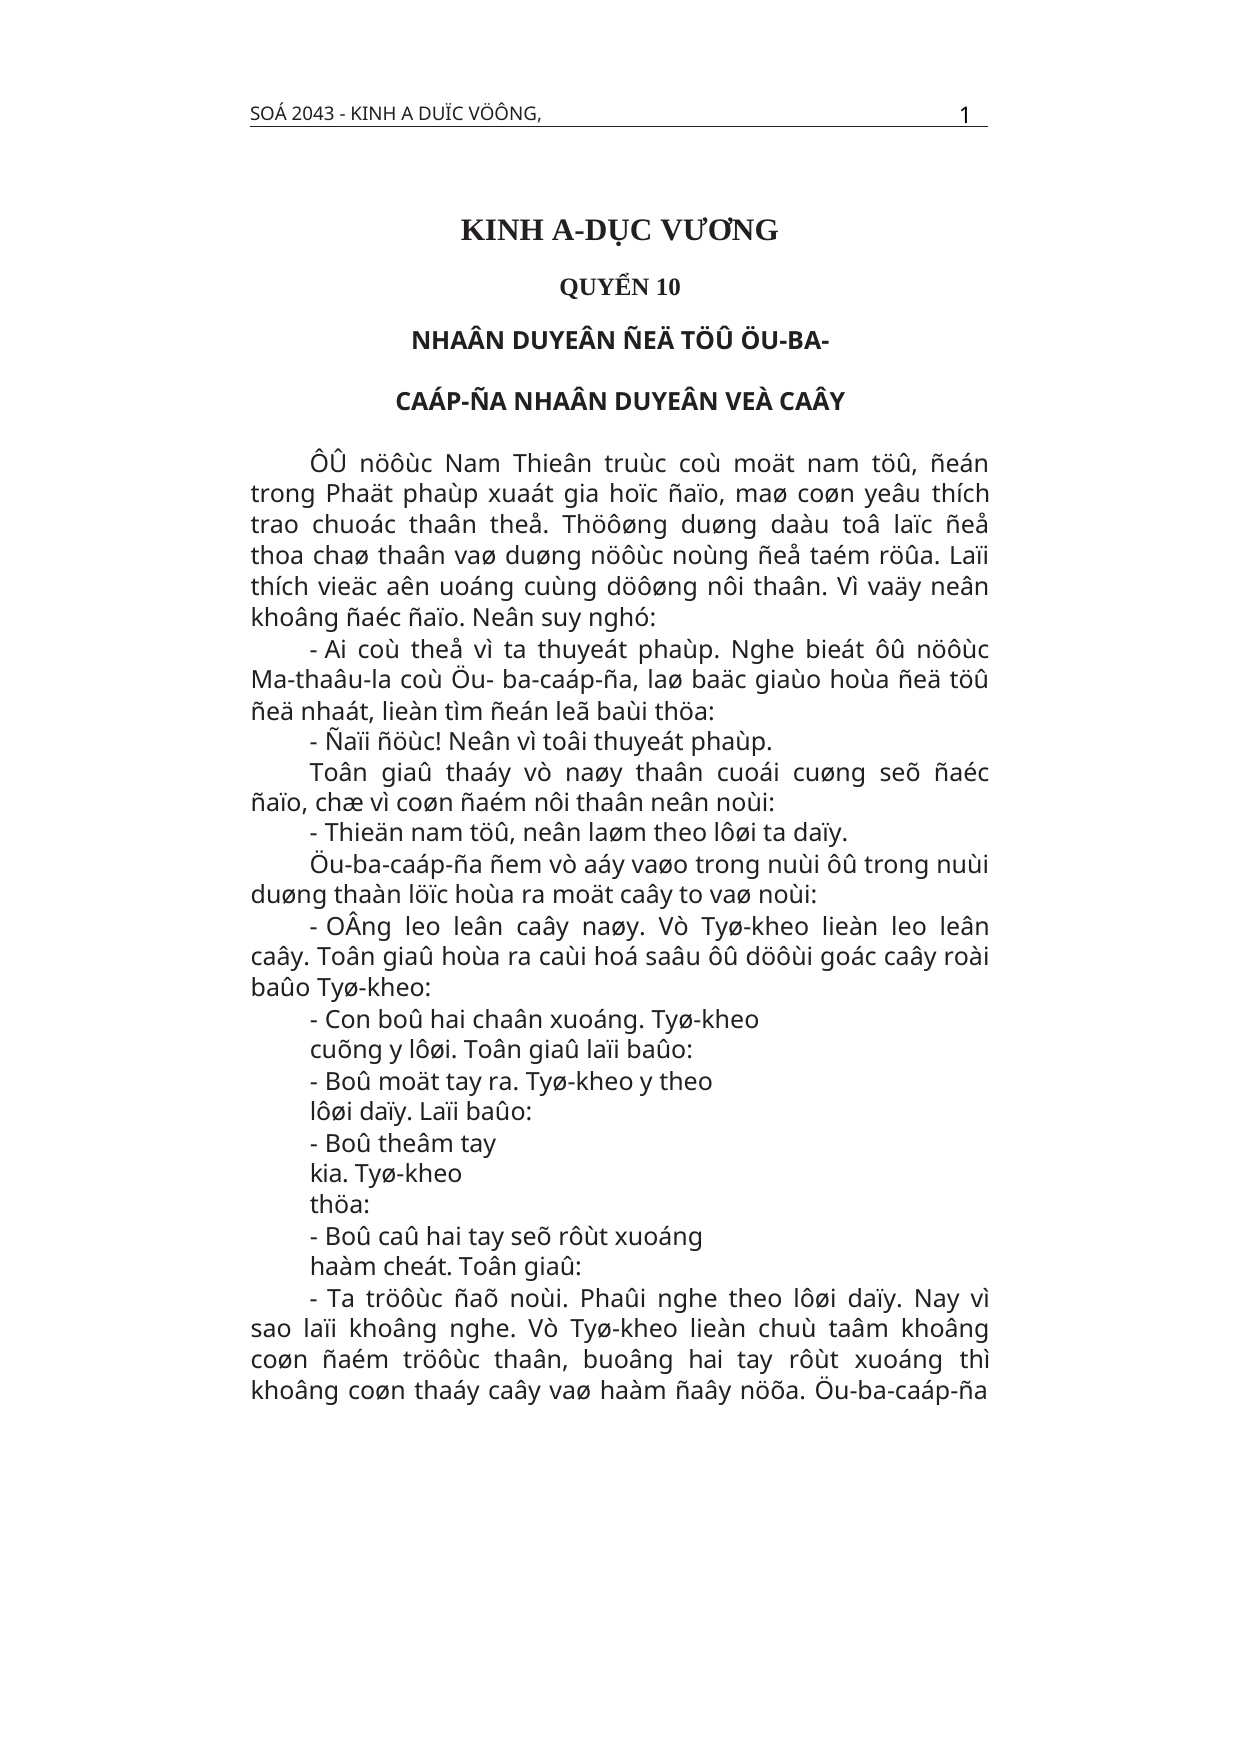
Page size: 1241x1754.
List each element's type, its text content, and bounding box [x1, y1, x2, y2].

list OÂng leo leân caây naøy. Vò Tyø-kheo lieàn leo leân caây. Toân giaû hoùa ra caùi hoá saâu ôû döôùi goác caây roài baûo Tyø-kheo: [250, 911, 990, 1004]
list Ai coù theå vì ta thuyeát phaùp. Nghe bieát ôû nöôùc Ma-thaâu-la coù Öu- ba-caáp-ña, laø baäc giaùo hoùa ñeä töû ñeä nhaát, lieàn tìm ñeán leã baùi thöa: [250, 634, 990, 727]
text Toân giaû thaáy vò naøy thaân cuoái cuøng seõ ñaéc ñaïo, chæ vì coøn ñaém nôi thaân neân noùi: [250, 757, 990, 819]
subtitle QUYỂN 10 [374, 272, 865, 301]
list Ta tröôùc ñaõ noùi. Phaûi nghe theo lôøi daïy. Nay vì sao laïi khoâng nghe. Vò Tyø-kheo lieàn chuù taâm khoâng coøn ñaém tröôùc thaân, buoâng hai tay rôùt xuoáng thì khoâng coøn thaáy caây vaø haàm ñaây nöõa. Öu-ba-caáp-ña [250, 1283, 990, 1407]
list Boû moät tay ra. Tyø-kheo y theo lôøi daïy. Laïi baûo: [309, 1066, 725, 1128]
text Öu-ba-caáp-ña ñem vò aáy vaøo trong nuùi ôû trong nuùi duøng thaàn löïc hoùa ra moät caây to vaø noùi: [250, 849, 990, 911]
list Boû theâm tay kia. Tyø-kheo thöa: [309, 1128, 498, 1221]
list Thieän nam töû, neân laøm theo lôøi ta daïy. [309, 819, 1092, 847]
title KINH A-DỤC VƯƠNG [374, 211, 865, 247]
text NHAÂN DUYEÂN ÑEÄ TÖÛ ÖU-BA-CAÁP-ÑA NHAÂN DUYEÂN VEÀ CAÂY [374, 323, 866, 418]
list Con boû hai chaân xuoáng. Tyø-kheo cuõng y lôøi. Toân giaû laïi baûo: [309, 1004, 783, 1066]
list Ñaïi ñöùc! Neân vì toâi thuyeát phaùp. [309, 727, 1092, 756]
text ÔÛ nöôùc Nam Thieân truùc coù moät nam töû, ñeán trong Phaät phaùp xuaát gia hoïc ñaïo, maø coøn yeâu thích trao chuoác thaân theå. Thöôøng duøng daàu toâ laïc ñeå thoa chaø thaân vaø duøng nöôùc noùng ñeå taém röûa. Laïi thích vieäc aên uoáng cuùng döôøng nôi thaân. Vì vaäy neân khoâng ñaéc ñaïo. Neân suy nghó: [250, 448, 990, 634]
list Boû caû hai tay seõ rôùt xuoáng haàm cheát. Toân giaû: [309, 1221, 709, 1283]
